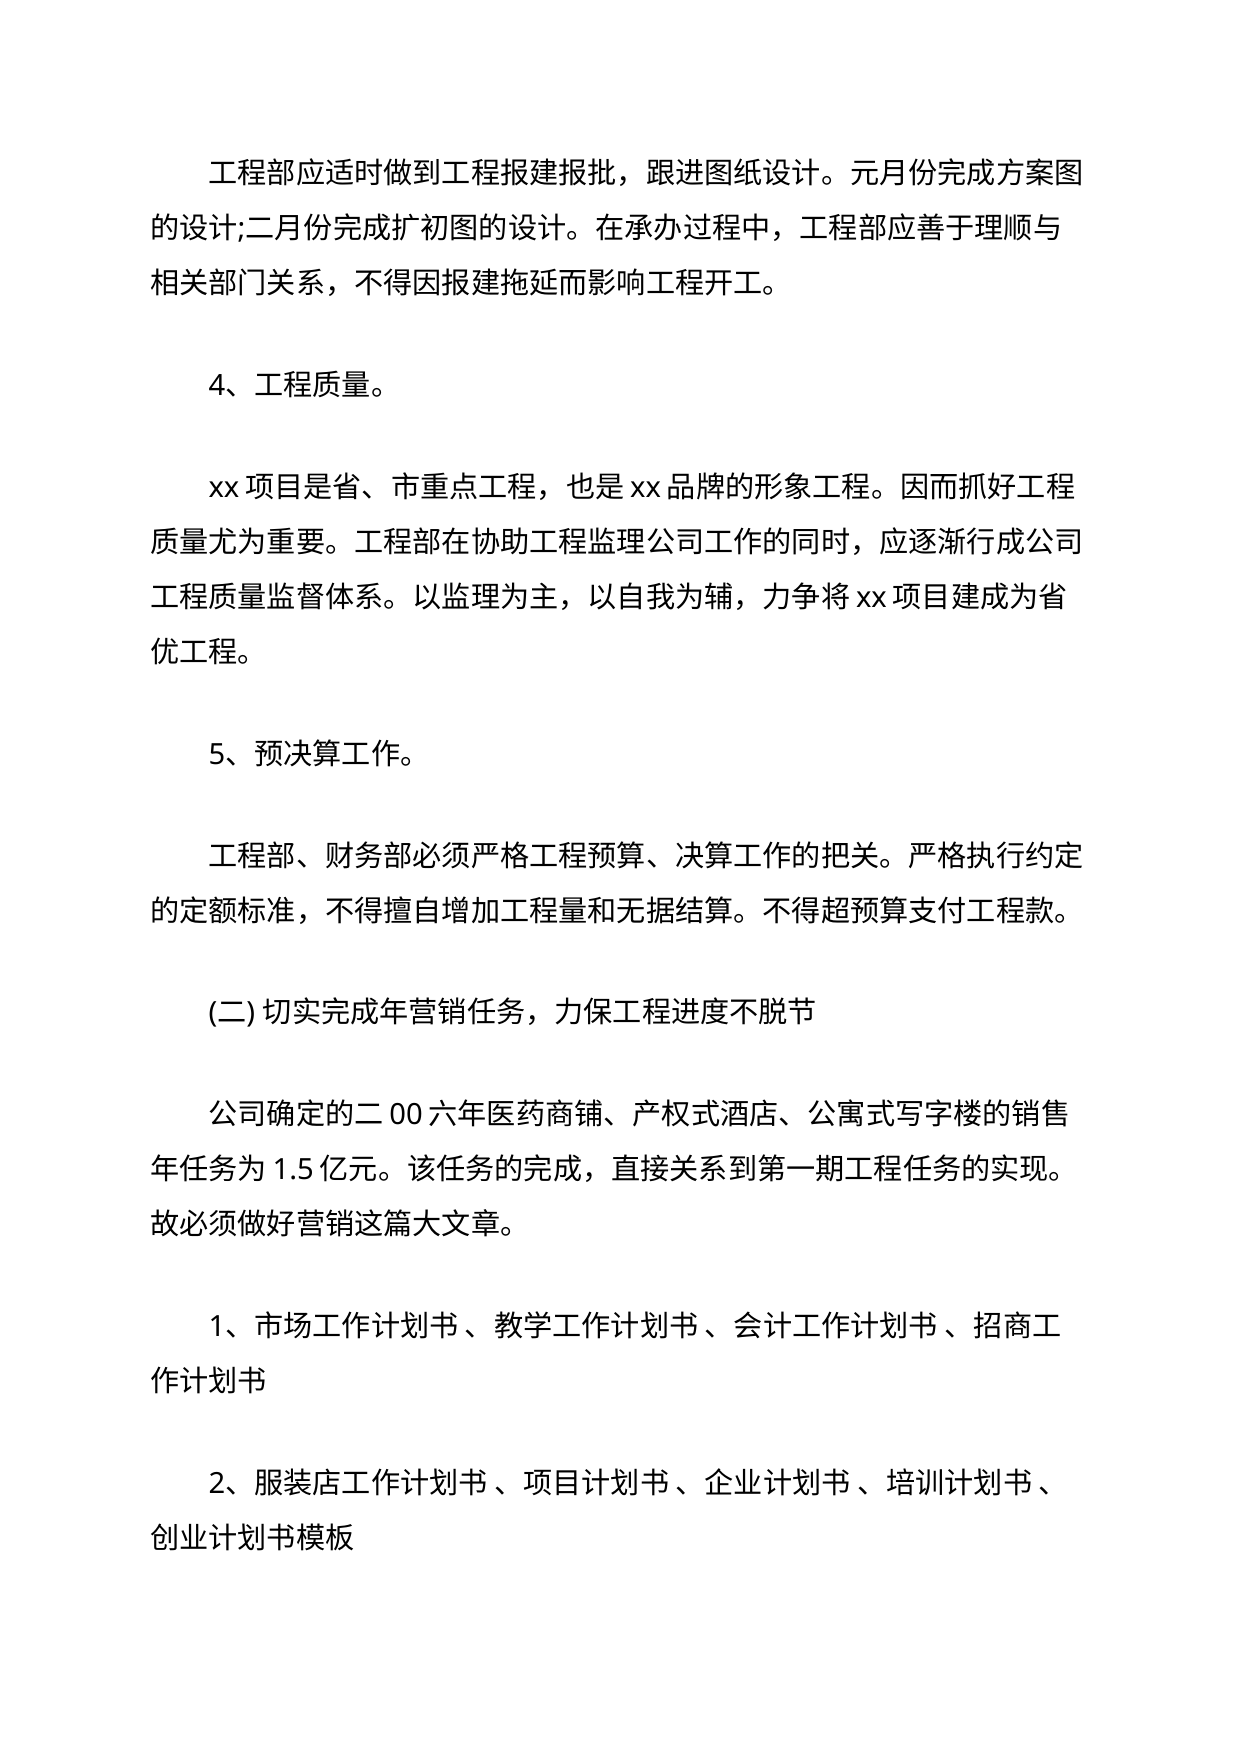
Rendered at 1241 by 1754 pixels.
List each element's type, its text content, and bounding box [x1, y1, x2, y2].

text 1、市场工作计划书 、教学工作计划书 、会计工作计划书 、招商工作计划书 [150, 1303, 1090, 1400]
text 5、预决算工作。 [150, 730, 1090, 773]
text 4、工程质量。 [150, 362, 1090, 404]
text 工程部应适时做到工程报建报批，跟进图纸设计。元月份完成方案图的设计;二月份完成扩初图的设计。在承办过程中，工程部应善于理顺与相关部门关系，不得因报建拖延而影响工程开工。 [150, 150, 1090, 302]
text xx项目是省、市重点工程，也是xx品牌的形象工程。因而抓好工程质量尤为重要。工程部在协助工程监理公司工作的同时，应逐渐行成公司工程质量监督体系。以监理为主，以自我为辅，力争将xx项目建成为省优工程。 [150, 464, 1090, 671]
text 公司确定的二00六年医药商铺、产权式酒店、公寓式写字楼的销售年任务为1.5亿元。该任务的完成，直接关系到第一期工程任务的实现。故必须做好营销这篇大文章。 [150, 1091, 1090, 1243]
text 工程部、财务部必须严格工程预算、决算工作的把关。严格执行约定的定额标准，不得擅自增加工程量和无据结算。不得超预算支付工程款。 [150, 832, 1090, 929]
text (二) 切实完成年营销任务，力保工程进度不脱节 [150, 989, 1090, 1031]
text 2、服装店工作计划书 、项目计划书 、企业计划书 、培训计划书 、创业计划书模板 [150, 1459, 1090, 1557]
